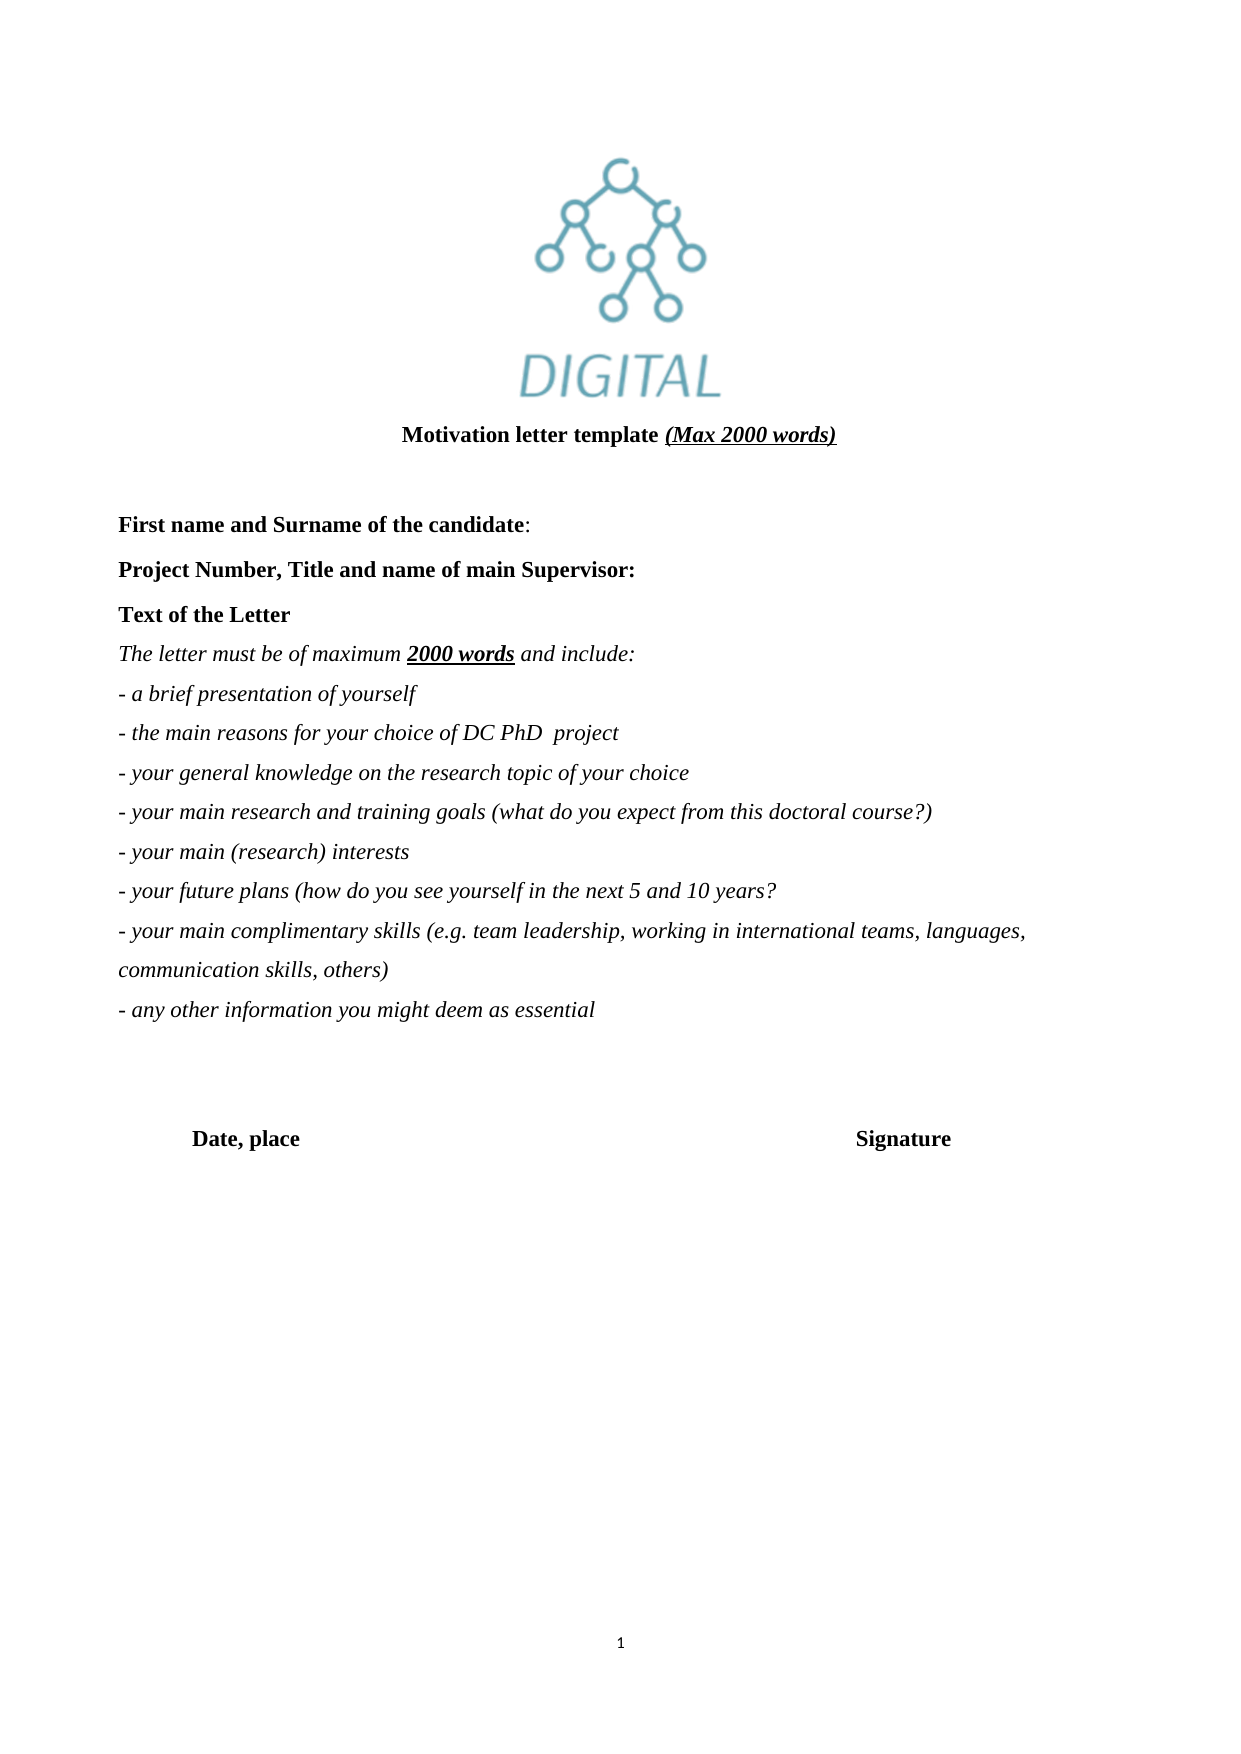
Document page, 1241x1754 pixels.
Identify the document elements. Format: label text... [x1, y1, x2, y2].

text - the main reasons for your choice of DC PhD project [118, 719, 1122, 746]
text Date, place Signature [118, 1126, 1122, 1152]
text - your main complimentary skills (e.g. team leadership, working in international teams, languages, communication skills, others) - any other information you might deem as essential [118, 917, 1122, 1022]
text Project Number, Title and name of main Supervisor: [118, 556, 1122, 582]
text The letter must be of maximum 2000 words and include: [118, 641, 1122, 667]
text - your future plans (how do you see yourself in the next 5 and 10 years? [118, 877, 1122, 904]
text First name and Surname of the candidate: [118, 511, 1122, 537]
text - your main research and training goals (what do you expect from this doctoral course?) [118, 798, 1122, 825]
text - a brief presentation of yourself [118, 680, 1122, 706]
text - your general knowledge on the research topic of your choice [118, 759, 1122, 785]
text - your main (research) interests [118, 838, 1122, 864]
picture [372, 147, 868, 407]
text Text of the Letter [118, 601, 1122, 627]
text Motivation letter template (Max 2000 words) [118, 421, 1122, 447]
